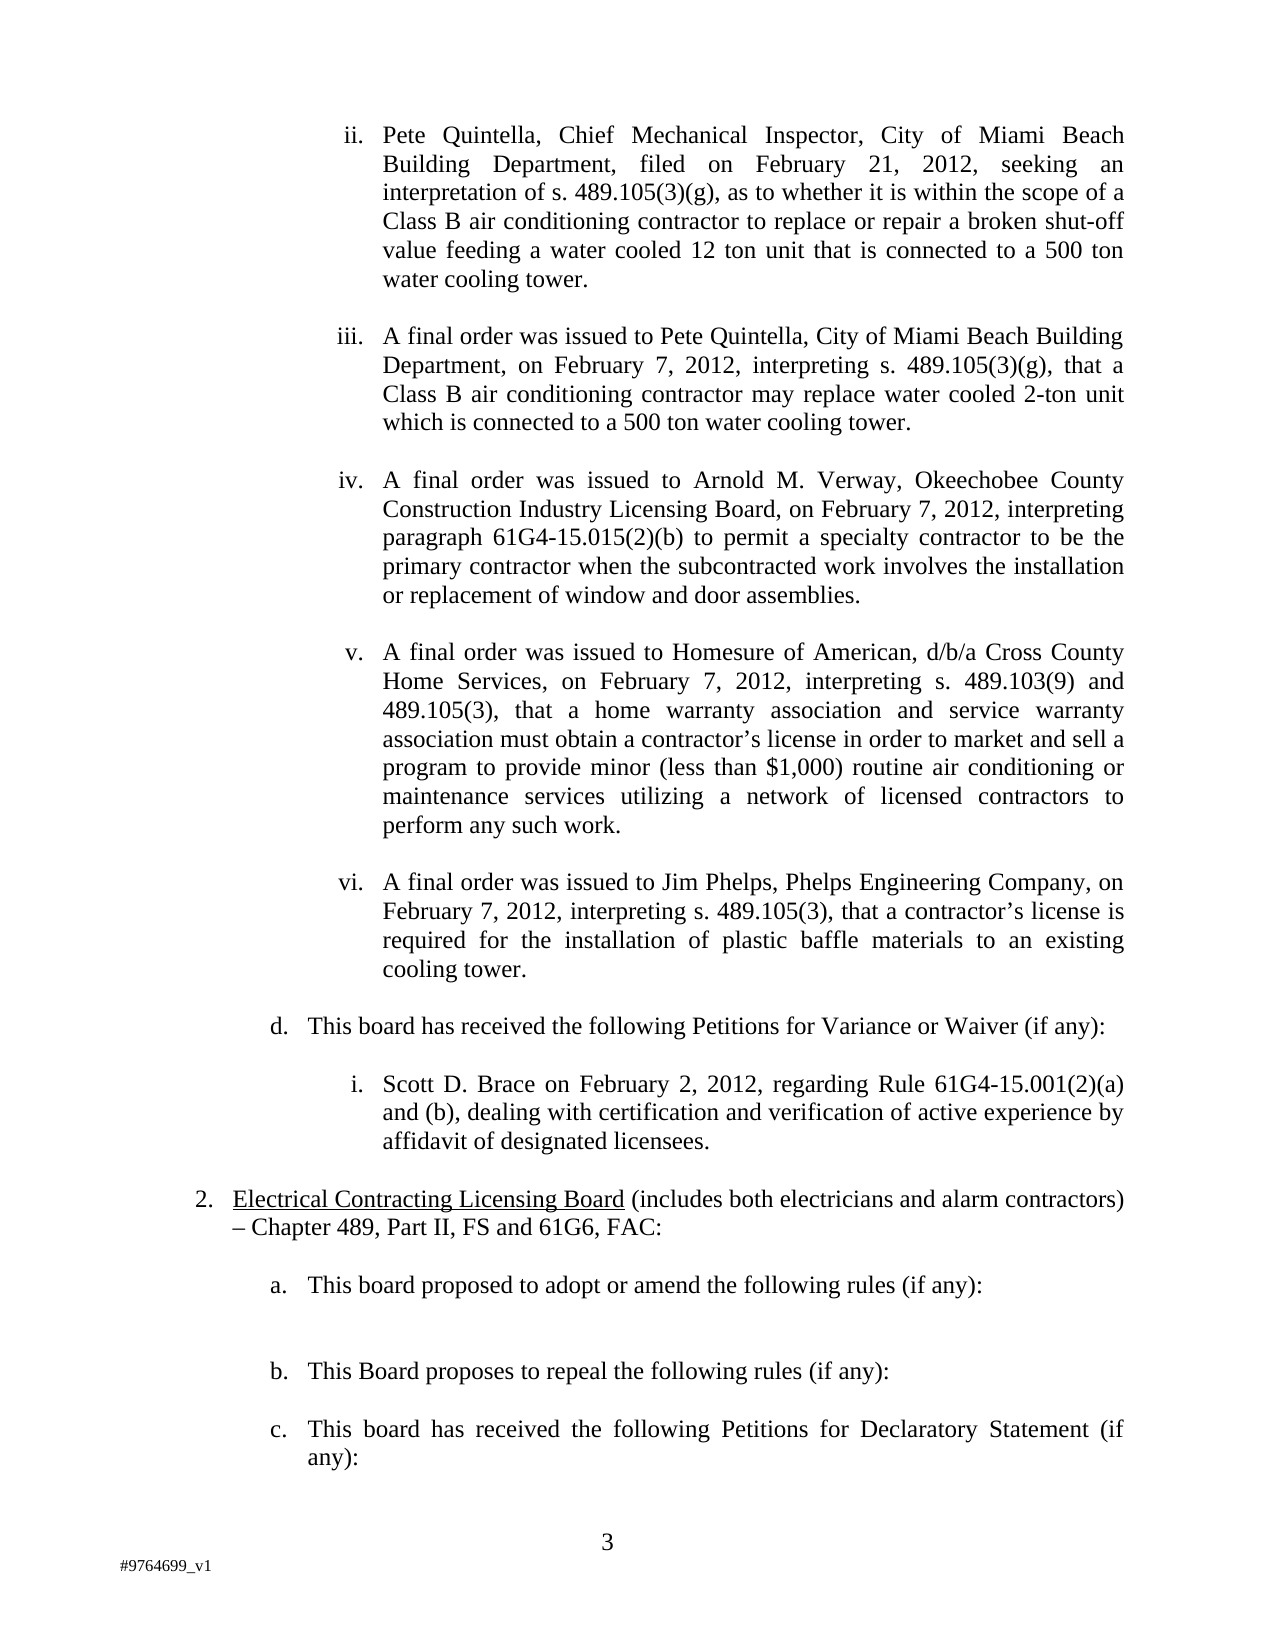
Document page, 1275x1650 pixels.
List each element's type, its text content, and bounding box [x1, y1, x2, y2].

list Scott D. Brace on February 2, 2012, regarding Rule 61G4-15.001(2)(a) and (b), dealing with certification and verification of active experience by affidavit of designated licensees. [364, 1069, 1125, 1155]
list A final order was issued to Homesure of American, d/b/a Cross County Home Services, on February 7, 2012, interpreting s. 489.103(9) and 489.105(3), that a home warranty association and service warranty association must obtain a contractor’s license in order to market and sell a program to provide minor (less than $1,000) routine air conditioning or maintenance services utilizing a network of licensed contractors to perform any such work. [364, 637, 1125, 839]
list Electrical Contracting Licensing Board (includes both electricians and alarm contractors) – Chapter 489, Part II, FS and 61G6, FAC: [195, 1184, 1125, 1241]
list A final order was issued to Jim Phelps, Phelps Engineering Company, on February 7, 2012, interpreting s. 489.105(3), that a contractor’s license is required for the installation of plastic baffle materials to an existing cooling tower. [364, 867, 1125, 982]
list This board has received the following Petitions for Declaratory Statement (if any): [270, 1414, 1125, 1471]
list A final order was issued to Pete Quintella, City of Miami Beach Building Department, on February 7, 2012, interpreting s. 489.105(3)(g), that a Class B air conditioning contractor may replace water cooled 2-ton unit which is connected to a 500 ton water cooling tower. [364, 321, 1125, 436]
list Pete Quintella, Chief Mechanical Inspector, City of Miami Beach Building Department, filed on February 21, 2012, seeking an interpretation of s. 489.105(3)(g), as to whether it is within the scope of a Class B air conditioning contractor to replace or repair a broken shut-off value feeding a water cooled 12 ton unit that is connected to a 500 ton water cooling tower. [364, 120, 1125, 292]
list This board has received the following Petitions for Variance or Waiver (if any): [270, 1011, 1125, 1040]
list This Board proposes to repeal the following rules (if any): [270, 1356, 1125, 1385]
list This board proposed to adopt or amend the following rules (if any): [270, 1270, 1125, 1299]
list A final order was issued to Arnold M. Verway, Okeechobee County Construction Industry Licensing Board, on February 7, 2012, interpreting paragraph 61G4-15.015(2)(b) to permit a specialty contractor to be the primary contractor when the subcontracted work involves the installation or replacement of window and door assemblies. [364, 465, 1125, 609]
